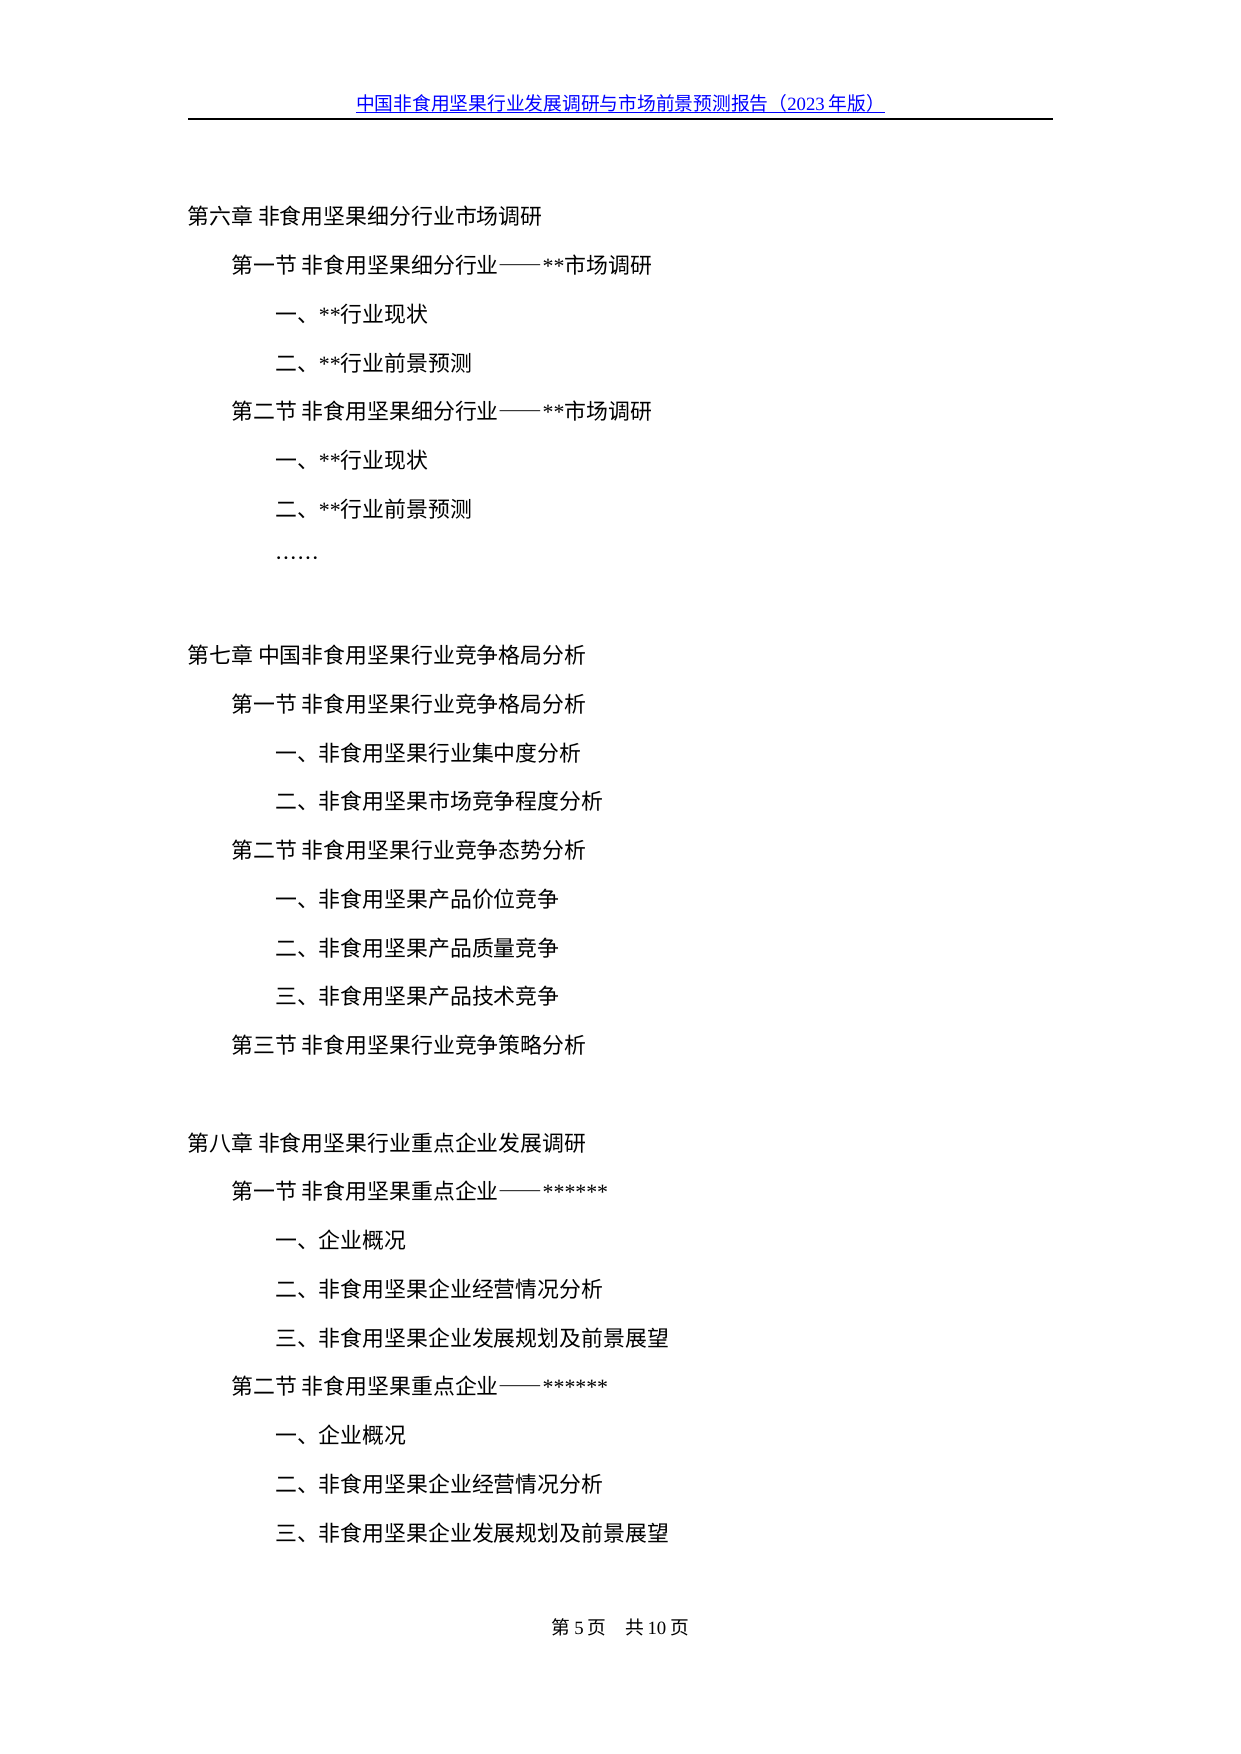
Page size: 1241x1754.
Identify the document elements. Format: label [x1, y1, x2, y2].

text [187, 150, 1053, 1548]
